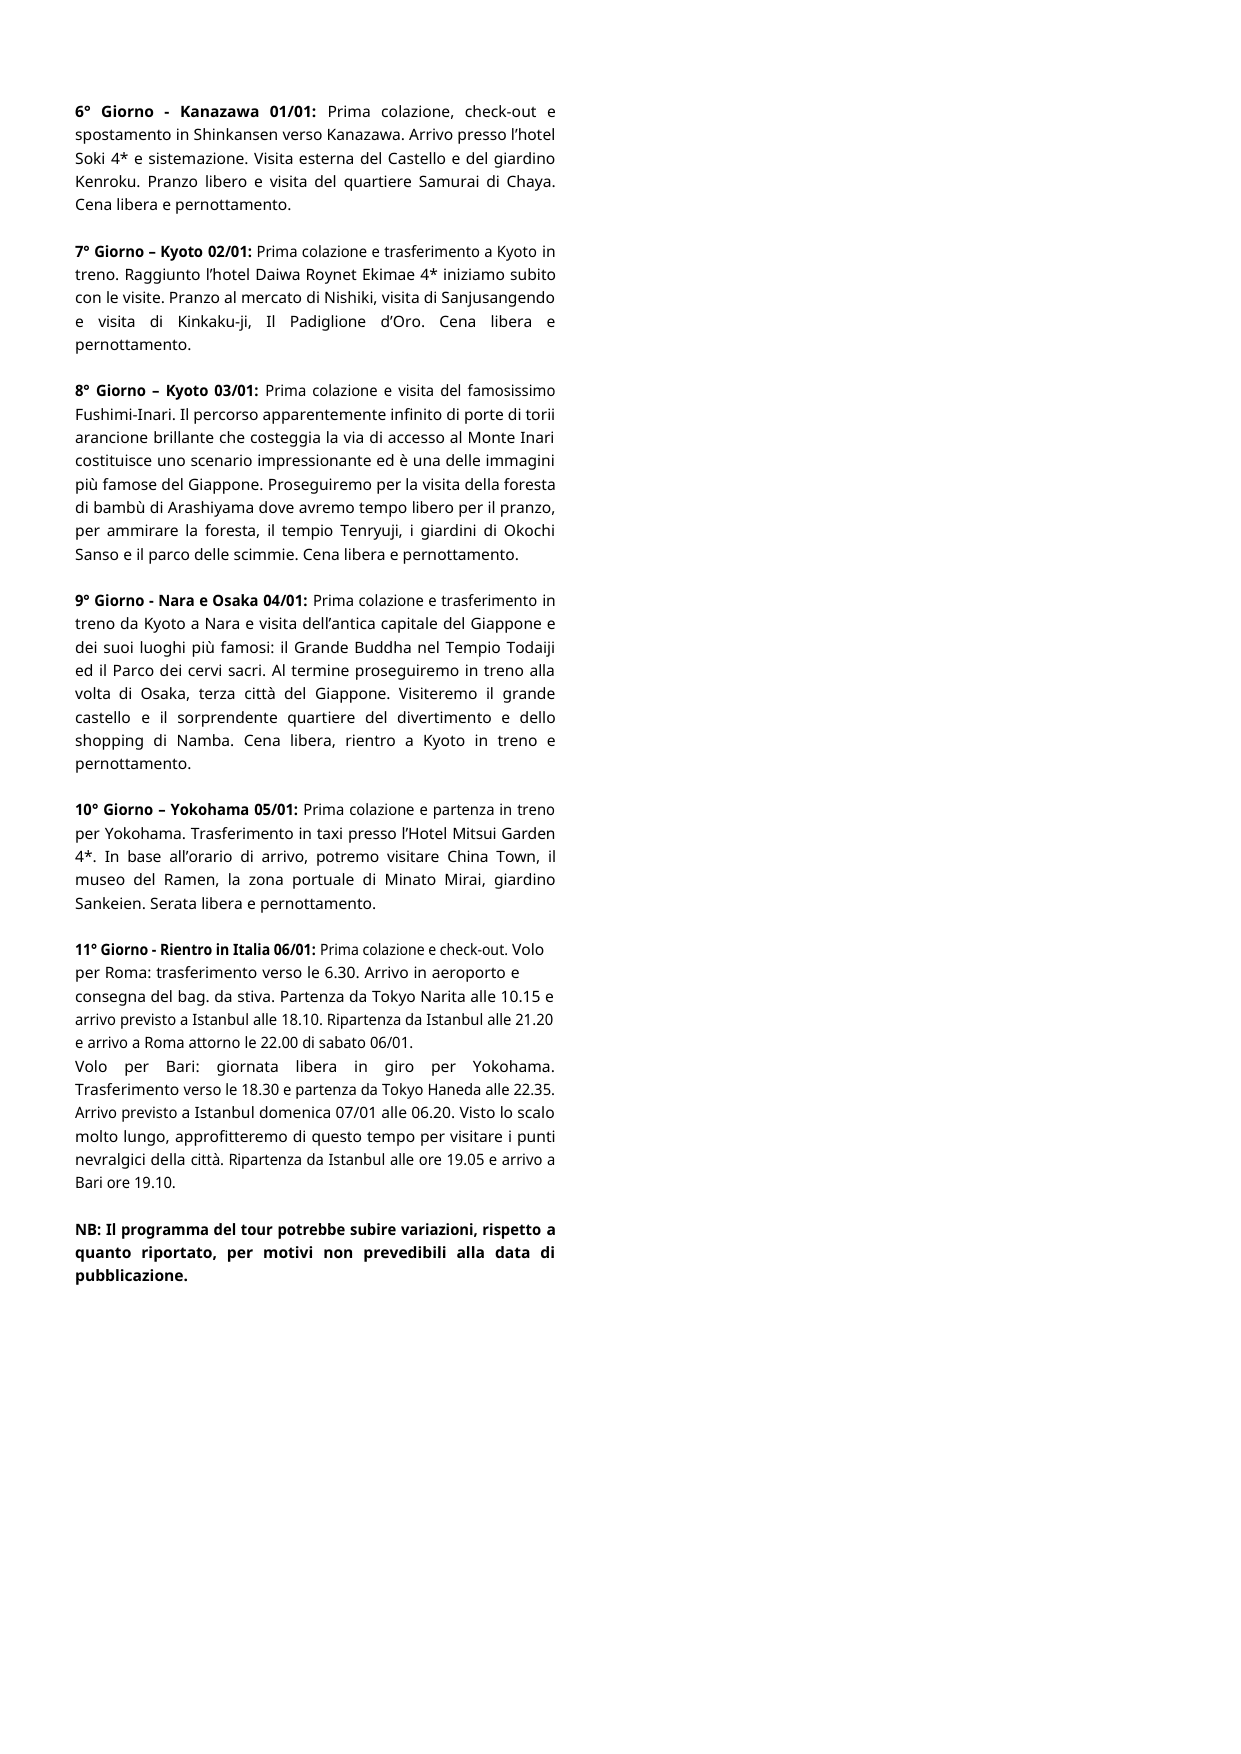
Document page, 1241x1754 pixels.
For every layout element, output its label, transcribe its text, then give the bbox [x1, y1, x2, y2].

text 11° Giorno - Rientro in Italia 06/01: Prima colazione e check-out. Volo per Roma: trasferimento verso le 6.30. Arrivo in aeroporto e consegna del bag. da stiva. Partenza da Tokyo Narita alle 10.15 e arrivo previsto a Istanbul alle 18.10. Ripartenza da Istanbul alle 21.20 e arrivo a Roma attorno le 22.00 di sabato 06/01. [75, 939, 556, 1053]
text 8° Giorno – Kyoto 03/01: Prima colazione e visita del famosissimo Fushimi-Inari. Il percorso apparentemente infinito di porte di torii arancione brillante che costeggia la via di accesso al Monte Inari costituisce uno scenario impressionante ed è una delle immagini più famose del Giappone. Proseguiremo per la visita della foresta di bambù di Arashiyama dove avremo tempo libero per il pranzo, per ammirare la foresta, il tempio Tenryuji, i giardini di Okochi Sanso e il parco delle scimmie. Cena libera e pernottamento. [75, 380, 556, 565]
text 9° Giorno - Nara e Osaka 04/01: Prima colazione e trasferimento in treno da Kyoto a Nara e visita dell’antica capitale del Giappone e dei suoi luoghi più famosi: il Grande Buddha nel Tempio Todaiji ed il Parco dei cervi sacri. Al termine proseguiremo in treno alla volta di Osaka, terza città del Giappone. Visiteremo il grande castello e il sorprendente quartiere del divertimento e dello shopping di Namba. Cena libera, rientro a Kyoto in treno e pernottamento. [75, 590, 556, 774]
text 7° Giorno – Kyoto 02/01: Prima colazione e trasferimento a Kyoto in treno. Raggiunto l’hotel Daiwa Roynet Ekimae 4* iniziamo subito con le visite. Pranzo al mercato di Nishiki, visita di Sanjusangendo e visita di Kinkaku-ji, Il Padiglione d’Oro. Cena libera e pernottamento. [75, 240, 556, 355]
text 10° Giorno – Yokohama 05/01: Prima colazione e partenza in treno per Yokohama. Trasferimento in taxi presso l’Hotel Mitsui Garden 4*. In base all’orario di arrivo, potremo visitare China Town, il museo del Ramen, la zona portuale di Minato Mirai, giardino Sankeien. Serata libera e pernottamento. [75, 799, 556, 914]
text Volo per Bari: giornata libera in giro per Yokohama. Trasferimento verso le 18.30 e partenza da Tokyo Haneda alle 22.35. Arrivo previsto a Istanbul domenica 07/01 alle 06.20. Visto lo scalo molto lungo, approfitteremo di questo tempo per visitare i punti nevralgici della città. Ripartenza da Istanbul alle ore 19.05 e arrivo a Bari ore 19.10. [75, 1056, 556, 1193]
text 6° Giorno - Kanazawa 01/01: Prima colazione, check-out e spostamento in Shinkansen verso Kanazawa. Arrivo presso l’hotel Soki 4* e sistemazione. Visita esterna del Castello e del giardino Kenroku. Pranzo libero e visita del quartiere Samurai di Chaya. Cena libera e pernottamento. [75, 101, 556, 215]
subtitle NB: Il programma del tour potrebbe subire variazioni, rispetto a quanto riportato, per motivi non prevedibili alla data di pubblicazione. [75, 1218, 556, 1286]
